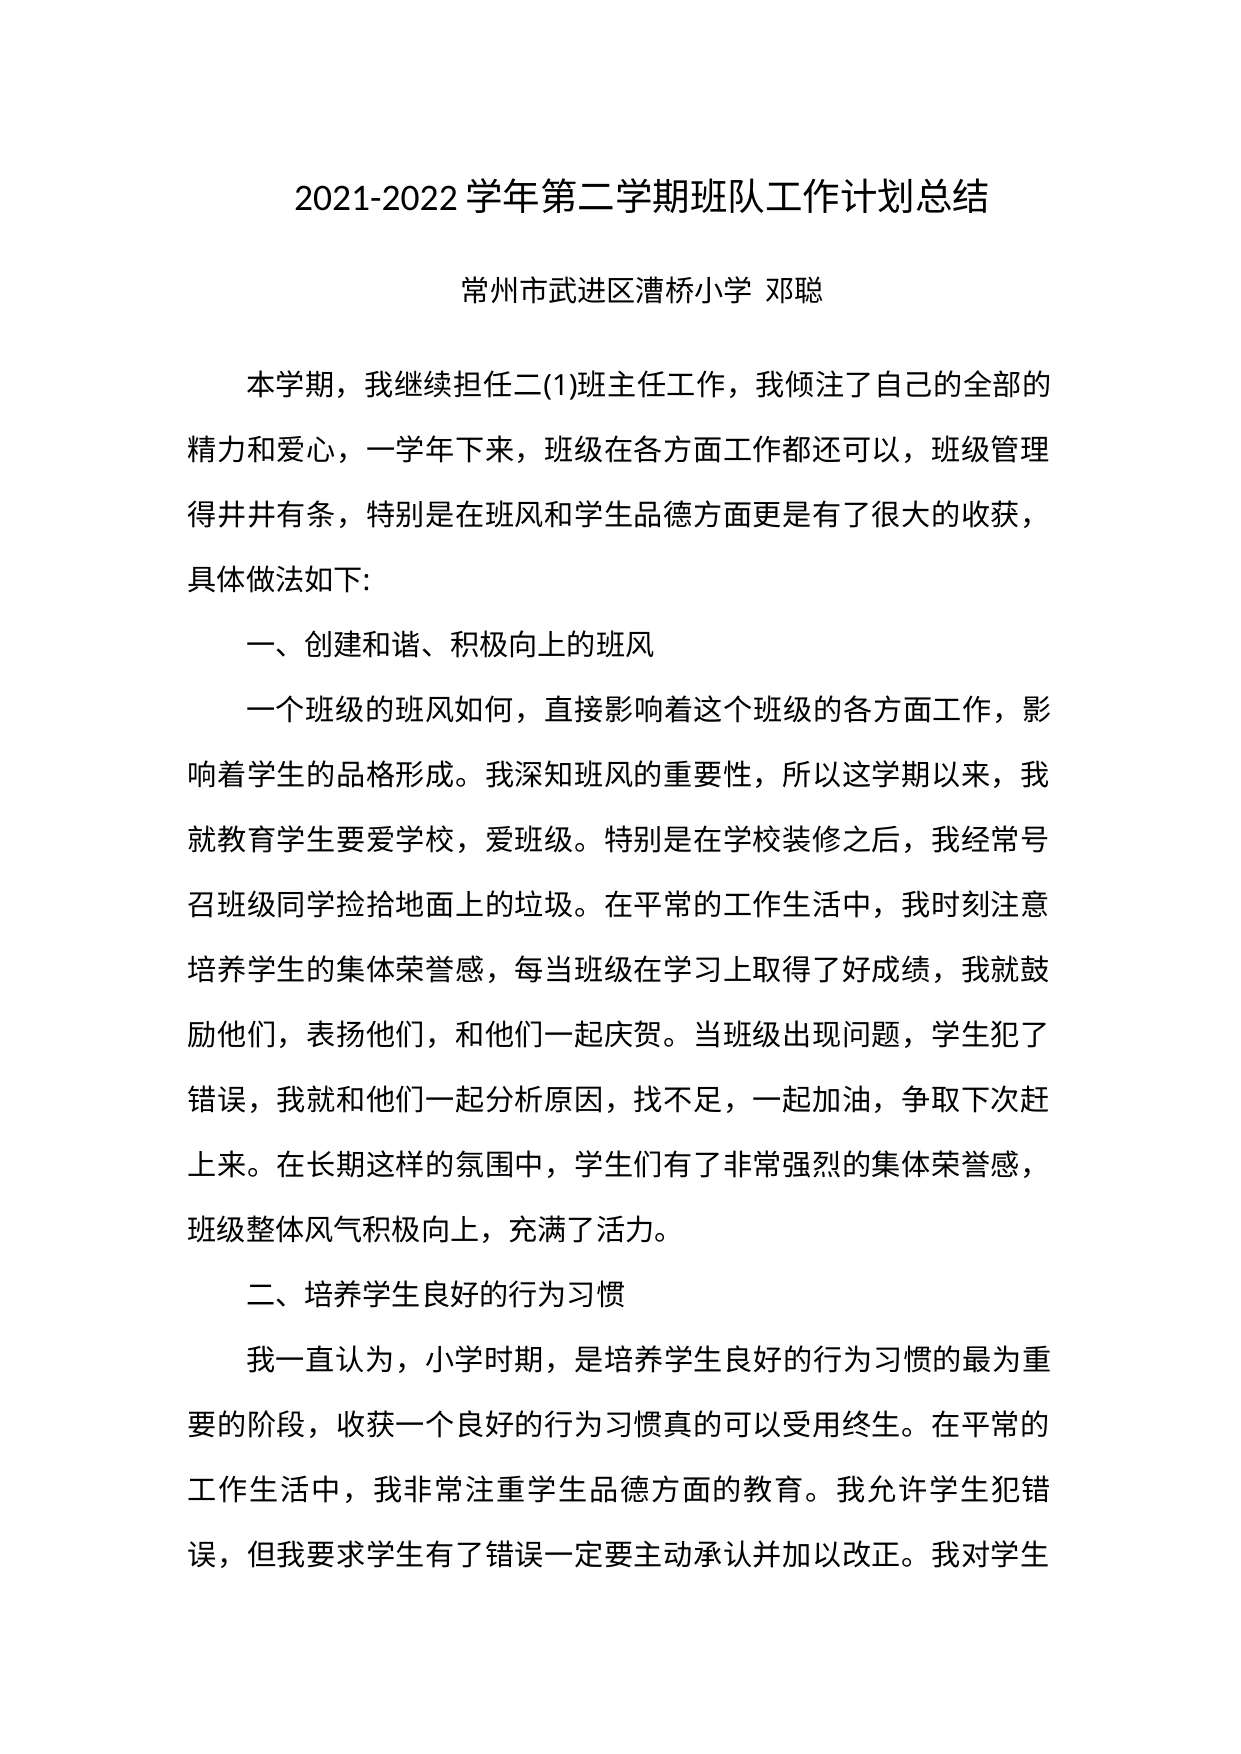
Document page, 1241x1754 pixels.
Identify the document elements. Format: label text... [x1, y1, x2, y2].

text 一、创建和谐、积极向上的班风 [187, 610, 1053, 675]
text 常州市武进区漕桥小学 邓聪 [187, 256, 1053, 321]
text 本学期，我继续担任二(1)班主任工作，我倾注了自己的全部的精力和爱心，一学年下来，班级在各方面工作都还可以，班级管理得井井有条，特别是在班风和学生品德方面更是有了很大的收获，具体做法如下: [187, 350, 1053, 610]
text 二、培养学生良好的行为习惯 [187, 1260, 1053, 1325]
text 一个班级的班风如何，直接影响着这个班级的各方面工作，影响着学生的品格形成。我深知班风的重要性，所以这学期以来，我就教育学生要爱学校，爱班级。特别是在学校装修之后，我经常号召班级同学捡拾地面上的垃圾。在平常的工作生活中，我时刻注意培养学生的集体荣誉感，每当班级在学习上取得了好成绩，我就鼓励他们，表扬他们，和他们一起庆贺。当班级出现问题，学生犯了错误，我就和他们一起分析原因，找不足，一起加油，争取下次赶上来。在长期这样的氛围中，学生们有了非常强烈的集体荣誉感，班级整体风气积极向上，充满了活力。 [187, 675, 1053, 1260]
text 2021-2022学年第二学期班队工作计划总结 [187, 162, 1053, 227]
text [187, 1325, 1053, 1585]
